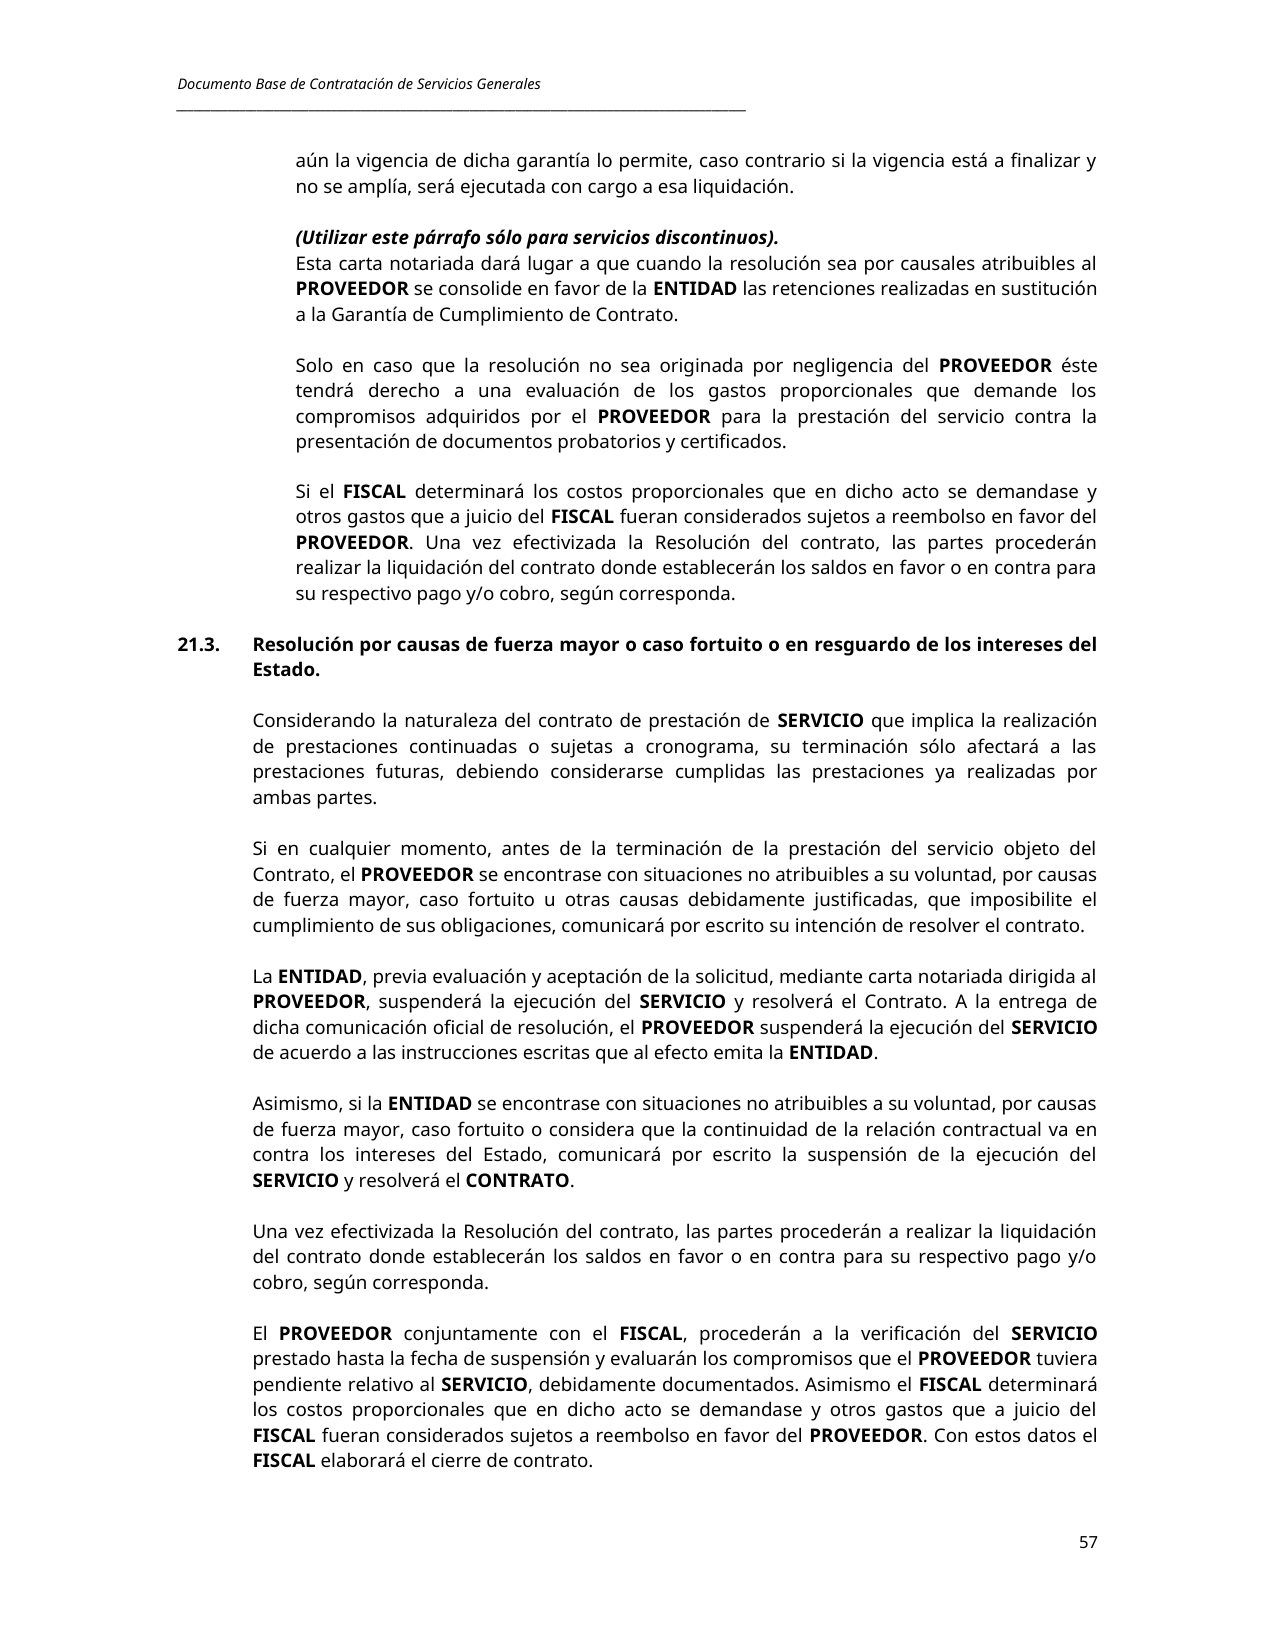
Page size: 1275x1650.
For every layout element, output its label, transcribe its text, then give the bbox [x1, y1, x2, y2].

list Una vez efectivizada la Resolución del contrato, las partes procederán a realizar la liquidación del contrato donde establecerán los saldos en favor o en contra para su respectivo pago y/o cobro, según corresponda. [252, 1218, 1098, 1295]
list Esta carta notariada dará lugar a que cuando la resolución sea por causales atribuibles al PROVEEDOR se consolide en favor de la ENTIDAD las retenciones realizadas en sustitución a la Garantía de Cumplimiento de Contrato. [295, 250, 1098, 326]
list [295, 148, 1098, 199]
list Resolución por causas de fuerza mayor o caso fortuito o en resguardo de los intereses del Estado. [177, 631, 1098, 682]
list Asimismo, si la ENTIDAD se encontrase con situaciones no atribuibles a su voluntad, por causas de fuerza mayor, caso fortuito o considera que la continuidad de la relación contractual va en contra los intereses del Estado, comunicará por escrito la suspensión de la ejecución del SERVICIO y resolverá el CONTRATO. [252, 1091, 1098, 1193]
list El PROVEEDOR conjuntamente con el FISCAL, procederán a la verificación del SERVICIO prestado hasta la fecha de suspensión y evaluarán los compromisos que el PROVEEDOR tuviera pendiente relativo al SERVICIO, debidamente documentados. Asimismo el FISCAL determinará los costos proporcionales que en dicho acto se demandase y otros gastos que a juicio del FISCAL fueran considerados sujetos a reembolso en favor del PROVEEDOR. Con estos datos el FISCAL elaborará el cierre de contrato. [252, 1320, 1098, 1473]
list La ENTIDAD, previa evaluación y aceptación de la solicitud, mediante carta notariada dirigida al PROVEEDOR, suspenderá la ejecución del SERVICIO y resolverá el Contrato. A la entrega de dicha comunicación oficial de resolución, el PROVEEDOR suspenderá la ejecución del SERVICIO de acuerdo a las instrucciones escritas que al efecto emita la ENTIDAD. [252, 963, 1098, 1065]
list Considerando la naturaleza del contrato de prestación de SERVICIO que implica la realización de prestaciones continuadas o sujetas a cronograma, su terminación sólo afectará a las prestaciones futuras, debiendo considerarse cumplidas las prestaciones ya realizadas por ambas partes. [252, 708, 1098, 810]
list Si el FISCAL determinará los costos proporcionales que en dicho acto se demandase y otros gastos que a juicio del FISCAL fueran considerados sujetos a reembolso en favor del PROVEEDOR. Una vez efectivizada la Resolución del contrato, las partes procederán realizar la liquidación del contrato donde establecerán los saldos en favor o en contra para su respectivo pago y/o cobro, según corresponda. [295, 478, 1098, 606]
list Si en cualquier momento, antes de la terminación de la prestación del servicio objeto del Contrato, el PROVEEDOR se encontrase con situaciones no atribuibles a su voluntad, por causas de fuerza mayor, caso fortuito u otras causas debidamente justificadas, que imposibilite el cumplimiento de sus obligaciones, comunicará por escrito su intención de resolver el contrato. [252, 835, 1098, 937]
list Solo en caso que la resolución no sea originada por negligencia del PROVEEDOR éste tendrá derecho a una evaluación de los gastos proporcionales que demande los compromisos adquiridos por el PROVEEDOR para la prestación del servicio contra la presentación de documentos probatorios y certificados. [295, 352, 1098, 454]
list (Utilizar este párrafo sólo para servicios discontinuos). [295, 224, 1098, 250]
